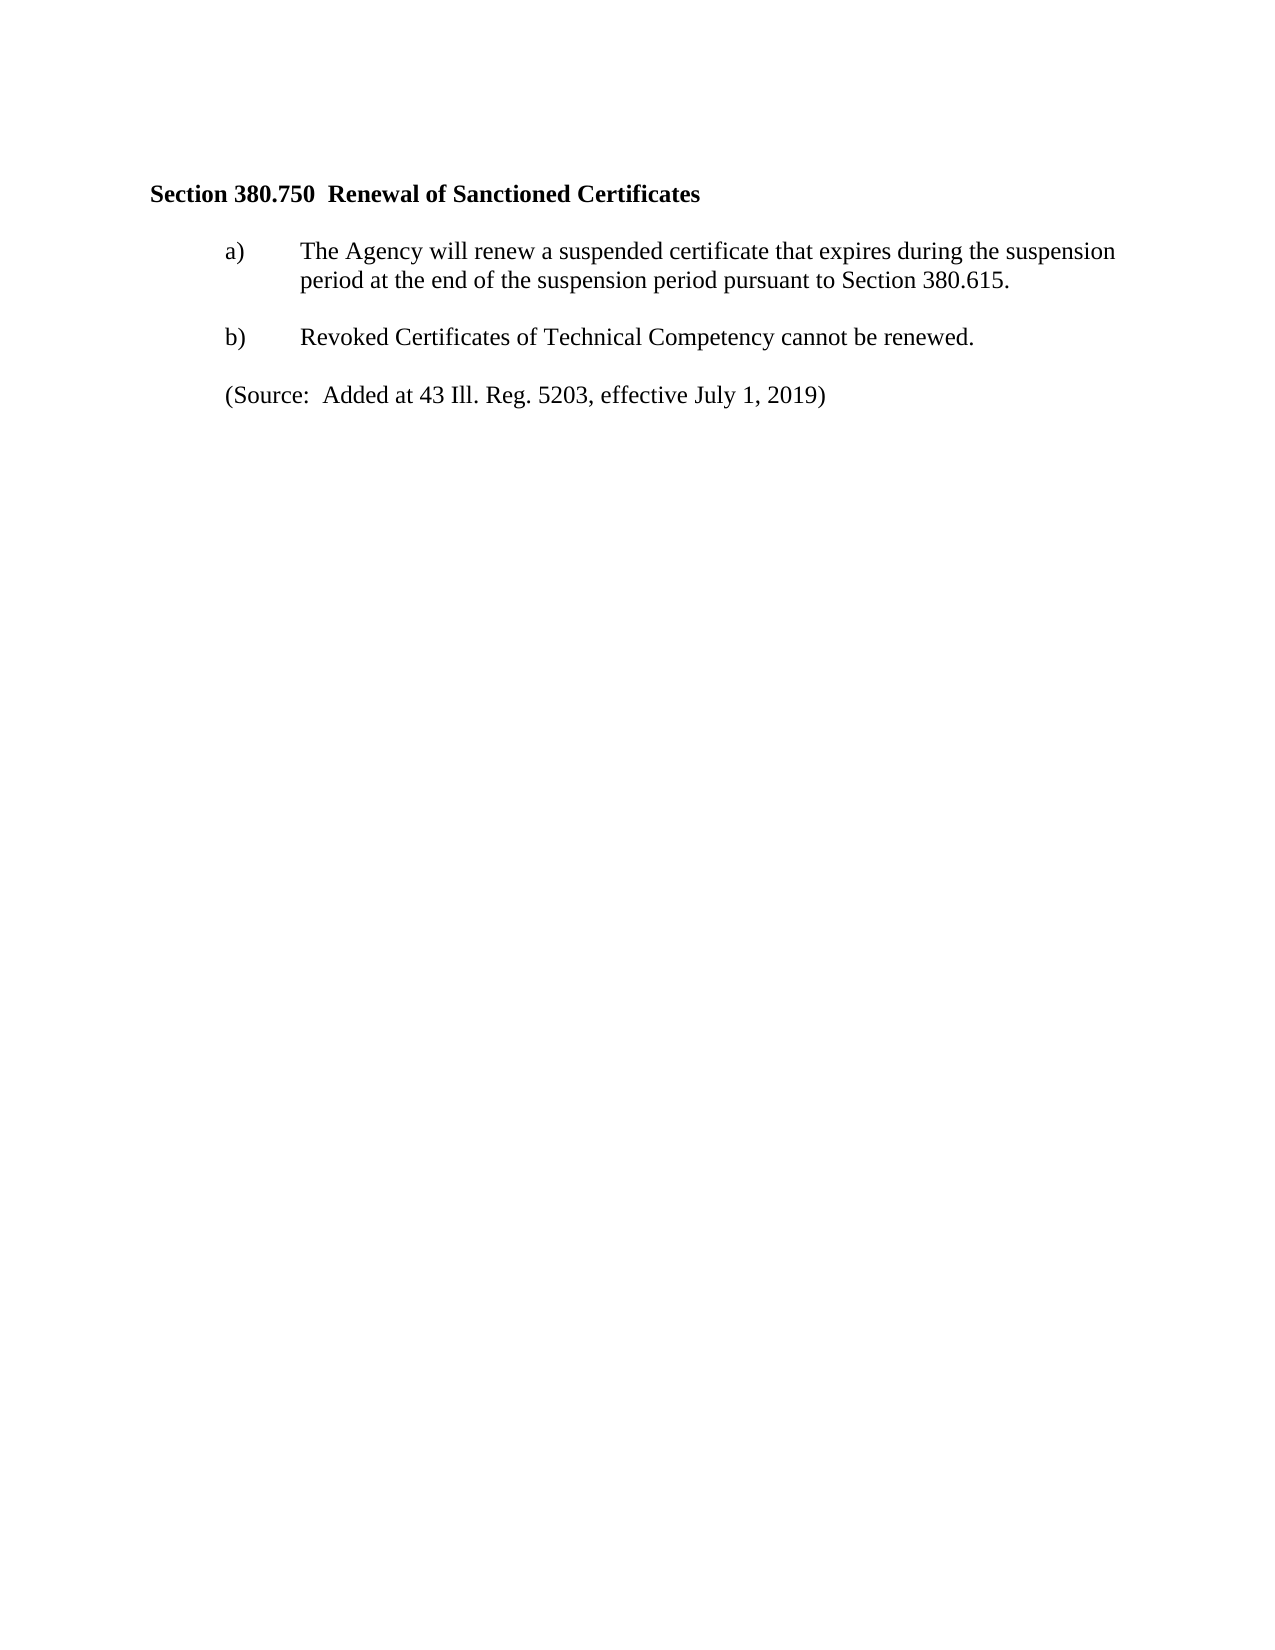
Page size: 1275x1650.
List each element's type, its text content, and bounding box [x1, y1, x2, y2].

text Section 380.750 Renewal of Sanctioned Certificates [150, 179, 1125, 207]
text b) Revoked Certificates of Technical Competency cannot be renewed. [225, 322, 1125, 351]
text (Source: Added at 43 Ill. Reg. 5203, effective July 1, 2019) [150, 380, 1125, 409]
text a) The Agency will renew a suspended certificate that expires during the suspension period at the end of the suspension period pursuant to Section 380.615. [225, 236, 1125, 294]
